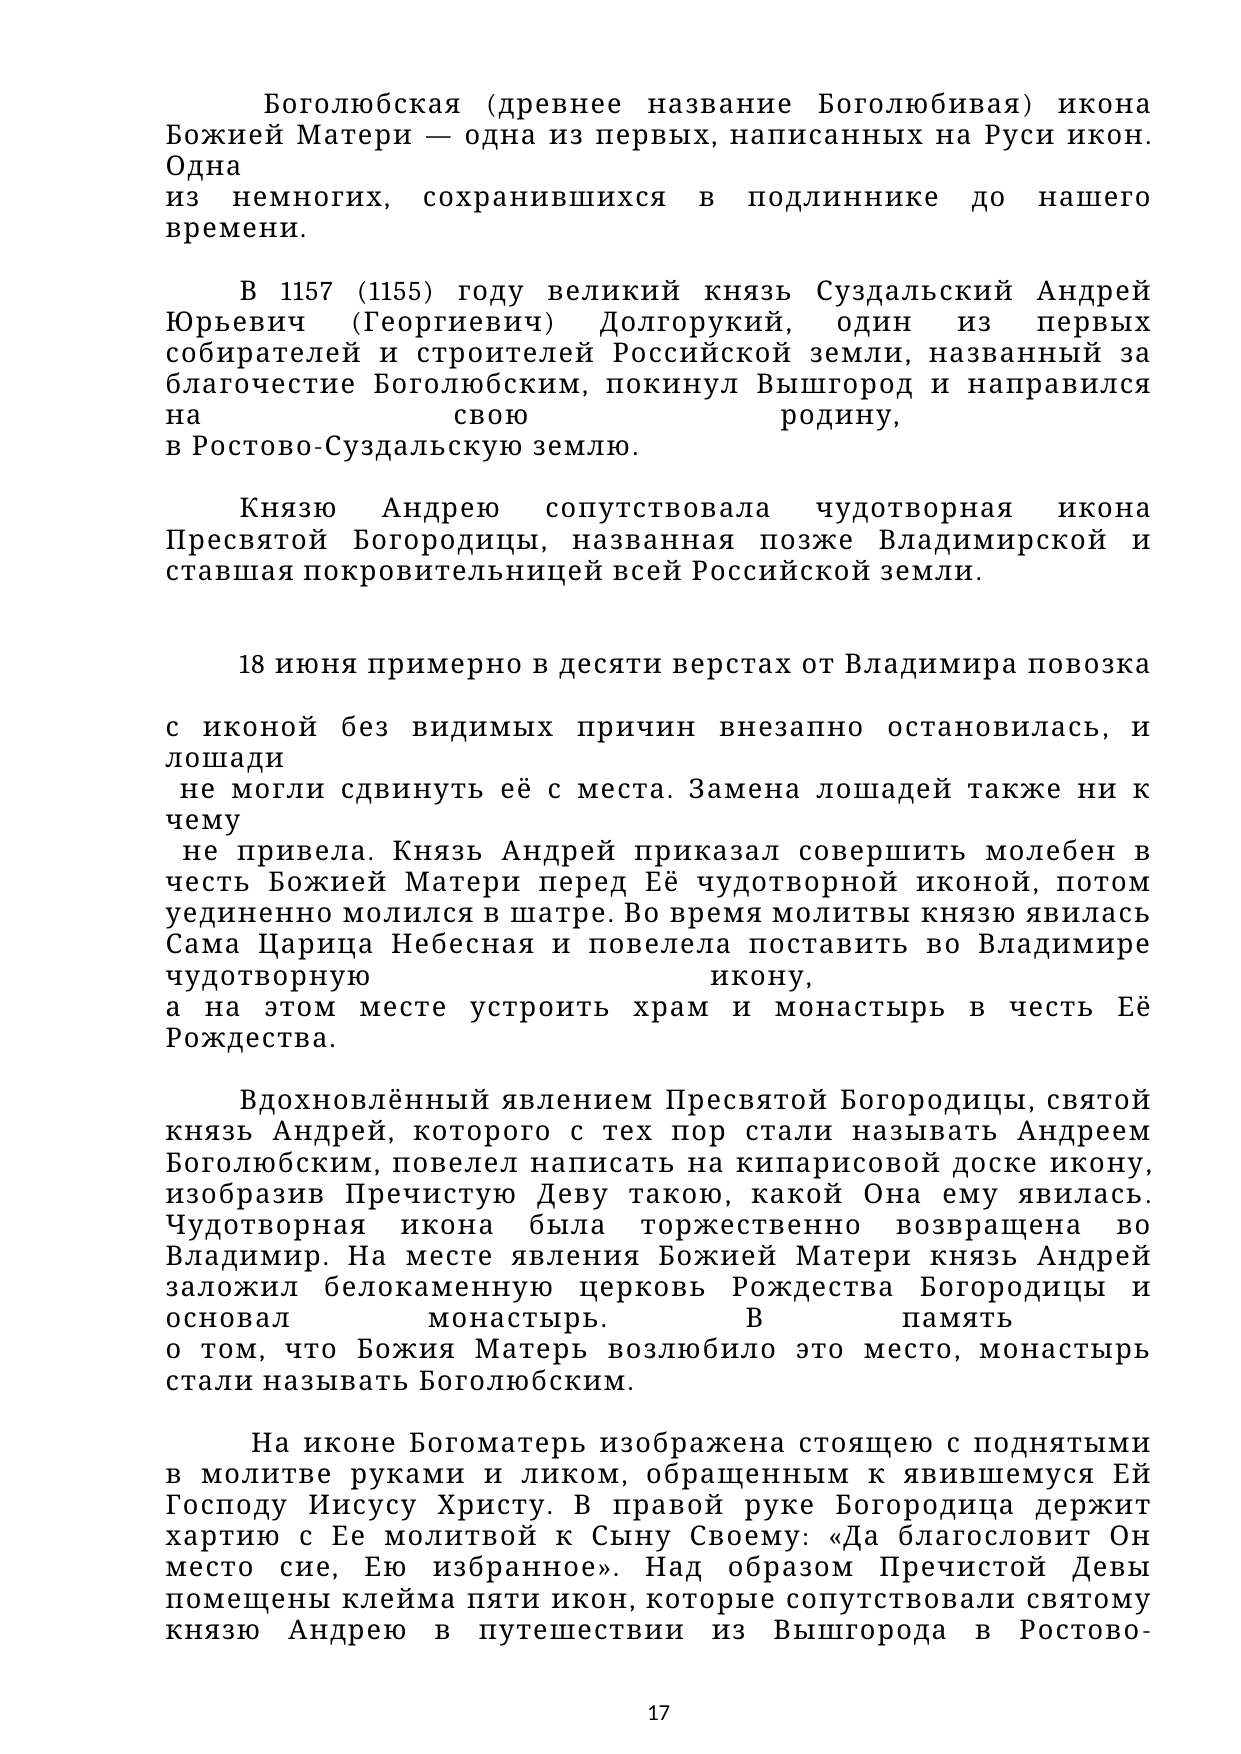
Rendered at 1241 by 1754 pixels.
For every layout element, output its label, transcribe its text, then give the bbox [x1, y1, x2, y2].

text Вдохновлённый явлением Пресвятой Богородицы, святой князь Андрей, которого с тех пор стали называть Андреем Боголюбским, повелел написать на кипарисовой доске икону, изобразив Пречистую Деву такою, какой Она ему явилась. Чудотворная икона была торжественно возвращена во Владимир. На месте явления Божией Матери князь Андрей заложил белокаменную церковь Рождества Богородицы и основал монастырь. В память о том, что Божия Матерь возлюбило это место, монастырь стали называть Боголюбским. [165, 1085, 1152, 1397]
text Князю Андрею сопутствовала чудотворная икона Пресвятой Богородицы, названная позже Владимирской и ставшая покровительницей всей Российской земли. [165, 493, 1152, 587]
text Боголюбская (древнее название Боголюбивая) икона Божией Матери — одна из первых, написанных на Руси икон. Одна из немногих, сохранившихся в подлиннике до нашего времени. [165, 89, 1152, 244]
text В 1157 (1155) году великий князь Суздальский Андрей Юрьевич (Георгиевич) Долгорукий, один из первых собирателей и строителей Российской земли, названный за благочестие Боголюбским, покинул Вышгород и направился на свою родину, в Ростово-Суздальскую землю. [165, 276, 1152, 462]
text 18 июня примерно в десяти верстах от Владимира повозка с иконой без видимых причин внезапно остановилась, и лошади не могли сдвинуть её с места. Замена лошадей также ни к чему не привела. Князь Андрей приказал совершить молебен в честь Божией Матери перед Её чудотворной иконой, потом уединенно молился в шатре. Во время молитвы князю явилась Сама Царица Небесная и повелела поставить во Владимире чудотворную икону, а на этом месте устроить храм и монастырь в честь Её Рождества. [165, 649, 1152, 1054]
